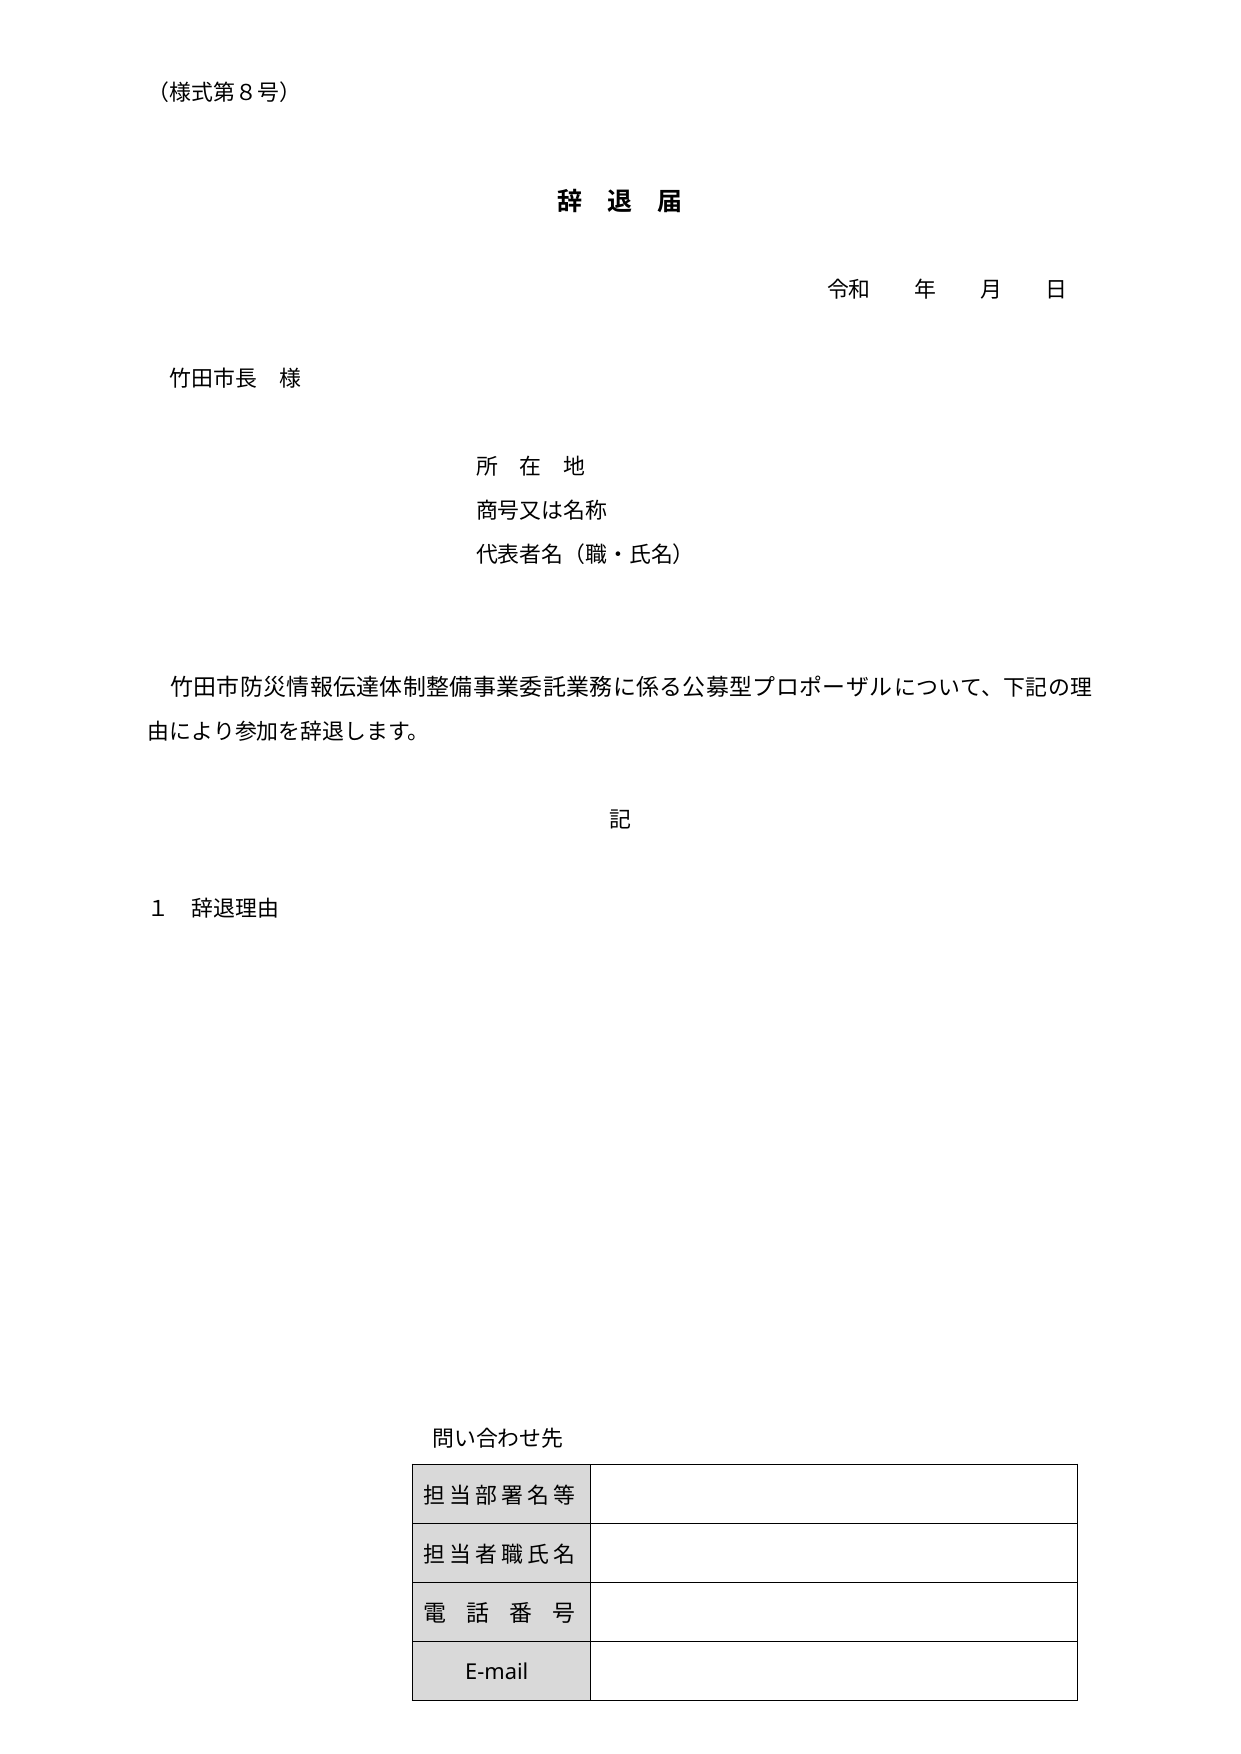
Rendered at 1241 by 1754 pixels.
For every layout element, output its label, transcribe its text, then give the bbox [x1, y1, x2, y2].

subtitle 記 [148, 796, 1092, 840]
table_cell [591, 1583, 1077, 1641]
table_cell 電話番号 [413, 1583, 590, 1641]
text 代表者名（職・氏名） [148, 531, 1092, 575]
table_cell [591, 1524, 1077, 1582]
table_cell 担当者職氏名 [413, 1524, 590, 1582]
table_cell [591, 1642, 1077, 1700]
text 辞 退 届 [148, 178, 1092, 222]
text 竹田市防災情報伝達体制整備事業委託業務に係る公募型プロポーザルについて、下記の理由により参加を辞退します。 [148, 663, 1092, 752]
table_cell E-mail [413, 1642, 590, 1700]
table_header [591, 1465, 1077, 1523]
text 竹田市長 様 [148, 354, 1092, 398]
text １ 辞退理由 [148, 884, 1092, 928]
text 問い合わせ先 [148, 1414, 1063, 1458]
text 令和 年 月 日 [148, 266, 1067, 310]
text 所 在 地 [148, 443, 1092, 487]
table_header 担当部署名等 [413, 1465, 590, 1523]
text 商号又は名称 [148, 487, 1092, 531]
